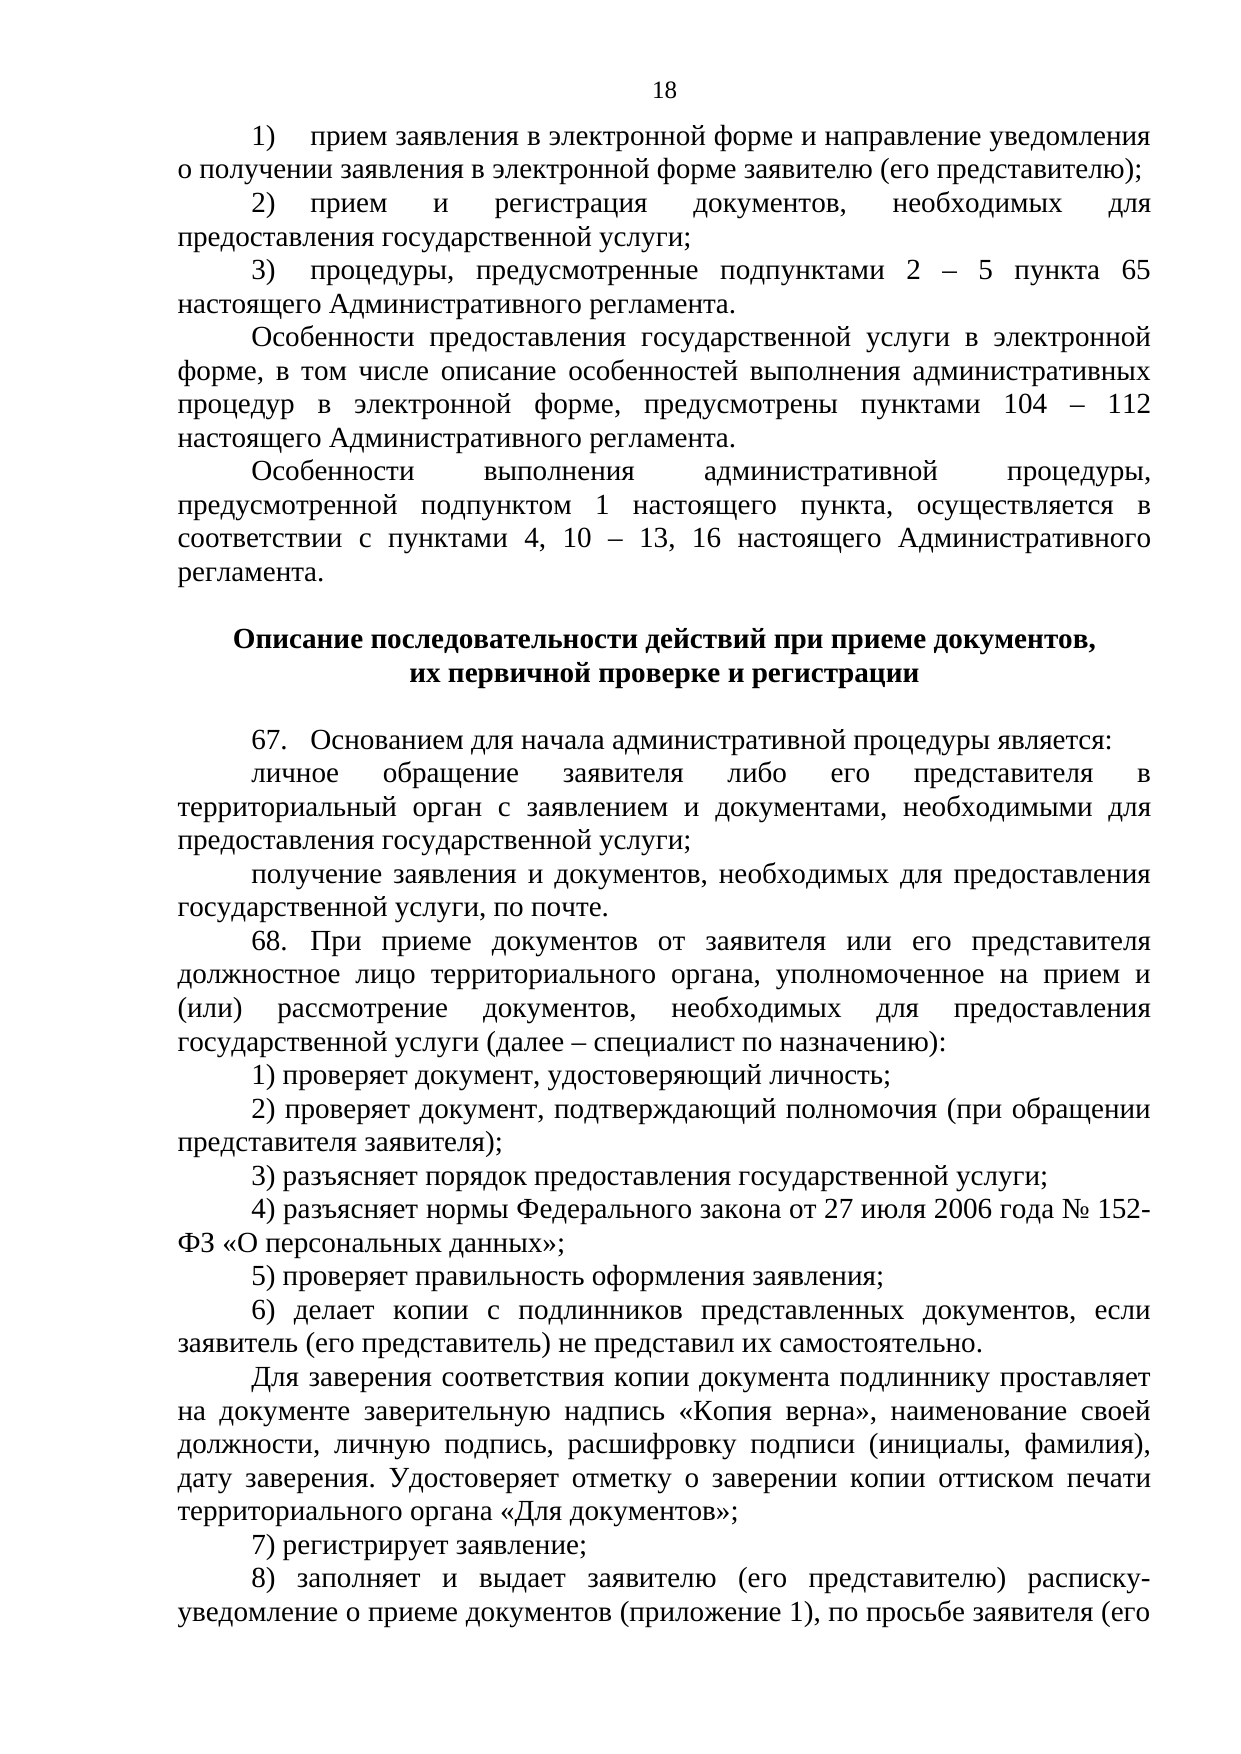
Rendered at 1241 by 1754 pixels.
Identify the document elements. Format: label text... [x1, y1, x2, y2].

text 2) проверяет документ, подтверждающий полномочия (при обращении представителя заявителя); [177, 1091, 1152, 1158]
text личное обращение заявителя либо его представителя в территориальный орган с заявлением и документами, необходимыми для предоставления государственной услуги; [177, 755, 1152, 856]
text их первичной проверке и регистрации [177, 655, 1152, 688]
list прием заявления в электронной форме и направление уведомления о получении заявления в электронной форме заявителю (его представителю); [177, 118, 1152, 185]
list прием и регистрация документов, необходимых для предоставления государственной услуги; [177, 185, 1152, 252]
text 4) разъясняет нормы Федерального закона от 27 июля 2006 года № 152-ФЗ «О персональных данных»; [177, 1191, 1152, 1258]
text 1) проверяет документ, удостоверяющий личность; [177, 1057, 1152, 1091]
list процедуры, предусмотренные подпунктами 2 – 5 пункта 65 настоящего Административного регламента. [177, 252, 1152, 319]
list Основанием для начала административной процедуры является: [177, 722, 1152, 755]
text Описание последовательности действий при приеме документов, [177, 621, 1152, 655]
text Для заверения соответствия копии документа подлиннику проставляет на документе заверительную надпись «Копия верна», наименование своей должности, личную подпись, расшифровку подписи (инициалы, фамилия), дату заверения. Удостоверяет отметку о заверении копии оттиском печати территориального органа «Для документов»; [177, 1359, 1152, 1527]
text 7) регистрирует заявление; [177, 1527, 1152, 1560]
list При приеме документов от заявителя или его представителя должностное лицо территориального органа, уполномоченное на прием и (или) рассмотрение документов, необходимых для предоставления государственной услуги (далее – специалист по назначению): [177, 923, 1152, 1057]
text 5) проверяет правильность оформления заявления; [177, 1258, 1152, 1292]
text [177, 1560, 1152, 1627]
text Особенности выполнения административной процедуры, предусмотренной подпунктом 1 настоящего пункта, осуществляется в соответствии с пунктами 4, 10 – 13, 16 настоящего Административного регламента. [177, 453, 1152, 588]
text 3) разъясняет порядок предоставления государственной услуги; [177, 1158, 1152, 1191]
text получение заявления и документов, необходимых для предоставления государственной услуги, по почте. [177, 856, 1152, 923]
text Особенности предоставления государственной услуги в электронной форме, в том числе описание особенностей выполнения административных процедур в электронной форме, предусмотрены пунктами 104 – 112 настоящего Административного регламента. [177, 319, 1152, 453]
text 6) делает копии с подлинников представленных документов, если заявитель (его представитель) не представил их самостоятельно. [177, 1292, 1152, 1359]
